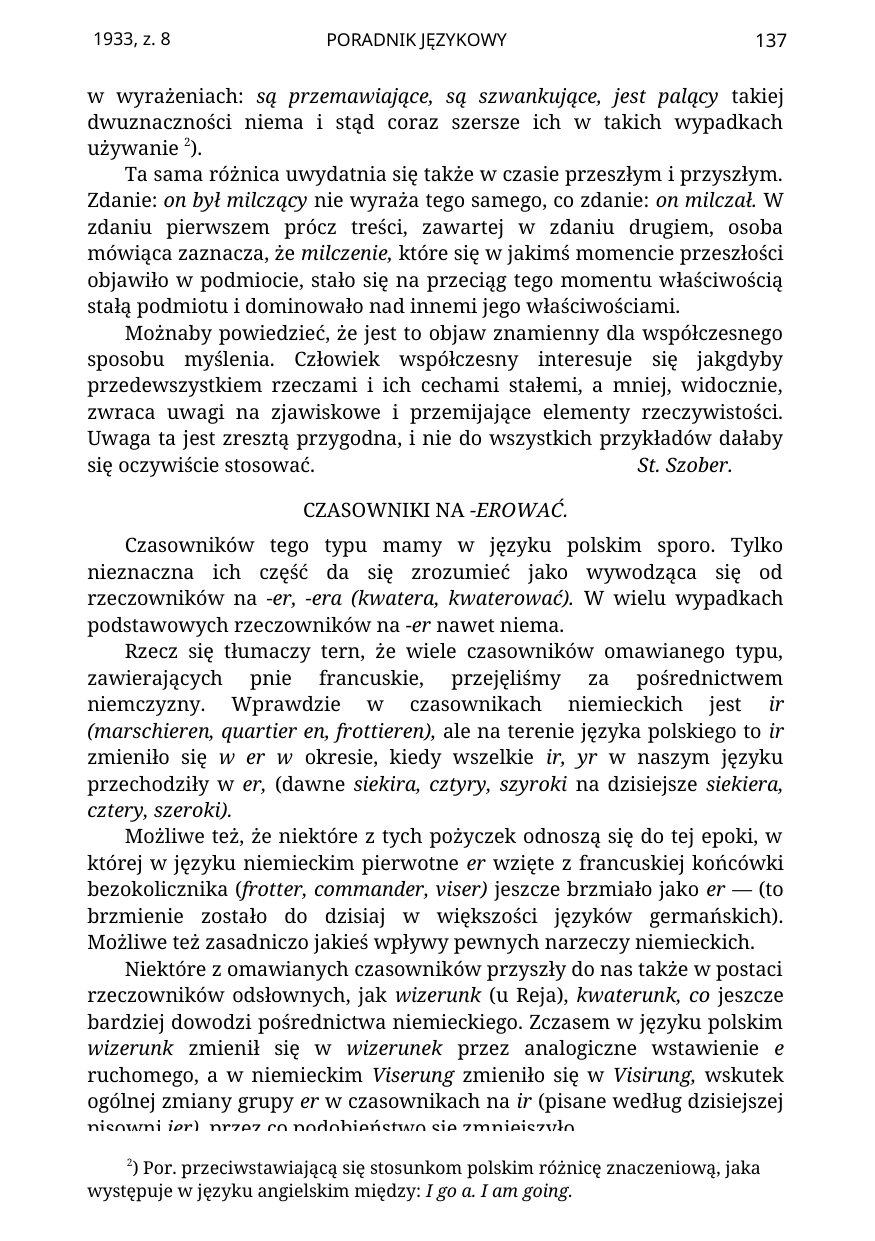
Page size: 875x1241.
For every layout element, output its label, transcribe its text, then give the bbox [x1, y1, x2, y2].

text 2) Por. przeciwstawiającą się stosunkom polskim różnicę znaczeniową, jaka występuje w języku angielskim między: I go a. I am going. [87, 1157, 784, 1202]
text Możnaby powiedzieć, że jest to objaw znamienny dla współczesnego sposobu myślenia. Człowiek współczesny interesuje się jakgdyby przedewszystkiem rzeczami i ich cechami stałemi, a mniej, widocznie, zwraca uwagi na zjawiskowe i przemijające elementy rzeczywistości. Uwaga ta jest zresztą przygodna, i nie do wszystkich przykładów dałaby się oczywiście stosować. St. Szober. [87, 319, 784, 478]
text w wyrażeniach: są przemawiające, są szwankujące, jest palący takiej dwuznaczności niema i stąd coraz szersze ich w takich wypadkach używanie 2). [87, 83, 784, 160]
text 137 [755, 33, 787, 52]
text CZASOWNIKI NA -EROWAĆ. [87, 502, 784, 522]
text Ta sama różnica uwydatnia się także w czasie przeszłym i przyszłym. Zdanie: on był milczący nie wyraża tego samego, co zdanie: on milczał. W zdaniu pierwszem prócz treści, zawartej w zdaniu drugiem, osoba mówiąca zaznacza, że milczenie, które się w jakimś momencie przeszłości objawiło w podmiocie, stało się na przeciąg tego momentu właściwością stałą podmiotu i dominowało nad innemi jego właściwościami. [87, 160, 784, 319]
text Możliwe też, że niektóre z tych pożyczek odnoszą się do tej epoki, w której w języku niemieckim pierwotne er wzięte z francuskiej końcówki bezokolicznika (frotter, commander, viser) jeszcze brzmiało jako er — (to brzmienie zostało do dzisiaj w większości języków germańskich). Możliwe też zasadniczo jakieś wpływy pewnych narzeczy niemieckich. [87, 823, 784, 955]
text Rzecz się tłumaczy tern, że wiele czasowników omawianego typu, zawierających pnie francuskie, przejęliśmy za pośrednictwem niemczyzny. Wprawdzie w czasownikach niemieckich jest ir (marschieren, quartier en, frottieren), ale na terenie języka polskiego to ir zmieniło się w er w okresie, kiedy wszelkie ir, yr w naszym języku przechodziły w er, (dawne siekira, cztyry, szyroki na dzisiejsze siekiera, cztery, szeroki). [87, 637, 784, 823]
text Czasowników tego typu mamy w języku polskim sporo. Tylko nieznaczna ich część da się zrozumieć jako wywodząca się od rzeczowników na -er, -era (kwatera, kwaterować). W wielu wypadkach podstawowych rzeczowników na -er nawet niema. [87, 532, 784, 637]
text PORADNIK JĘZYKOWY [326, 32, 507, 50]
text 1933, z. 8 [93, 31, 171, 49]
text Niektóre z omawianych czasowników przyszły do nas także w postaci rzeczowników odsłownych, jak wizerunk (u Reja), kwaterunk, co jeszcze bardziej dowodzi pośrednictwa niemieckiego. Zczasem w języku polskim wizerunk zmienił się w wizerunek przez analogiczne wstawienie e ruchomego, a w niemieckim Viserung zmieniło się w Visirung, wskutek ogólnej zmiany grupy er w czasownikach na ir (pisane według dzisiejszej pisowni ier), przez co podobieństwo się zmniejszyło. [87, 955, 784, 1130]
